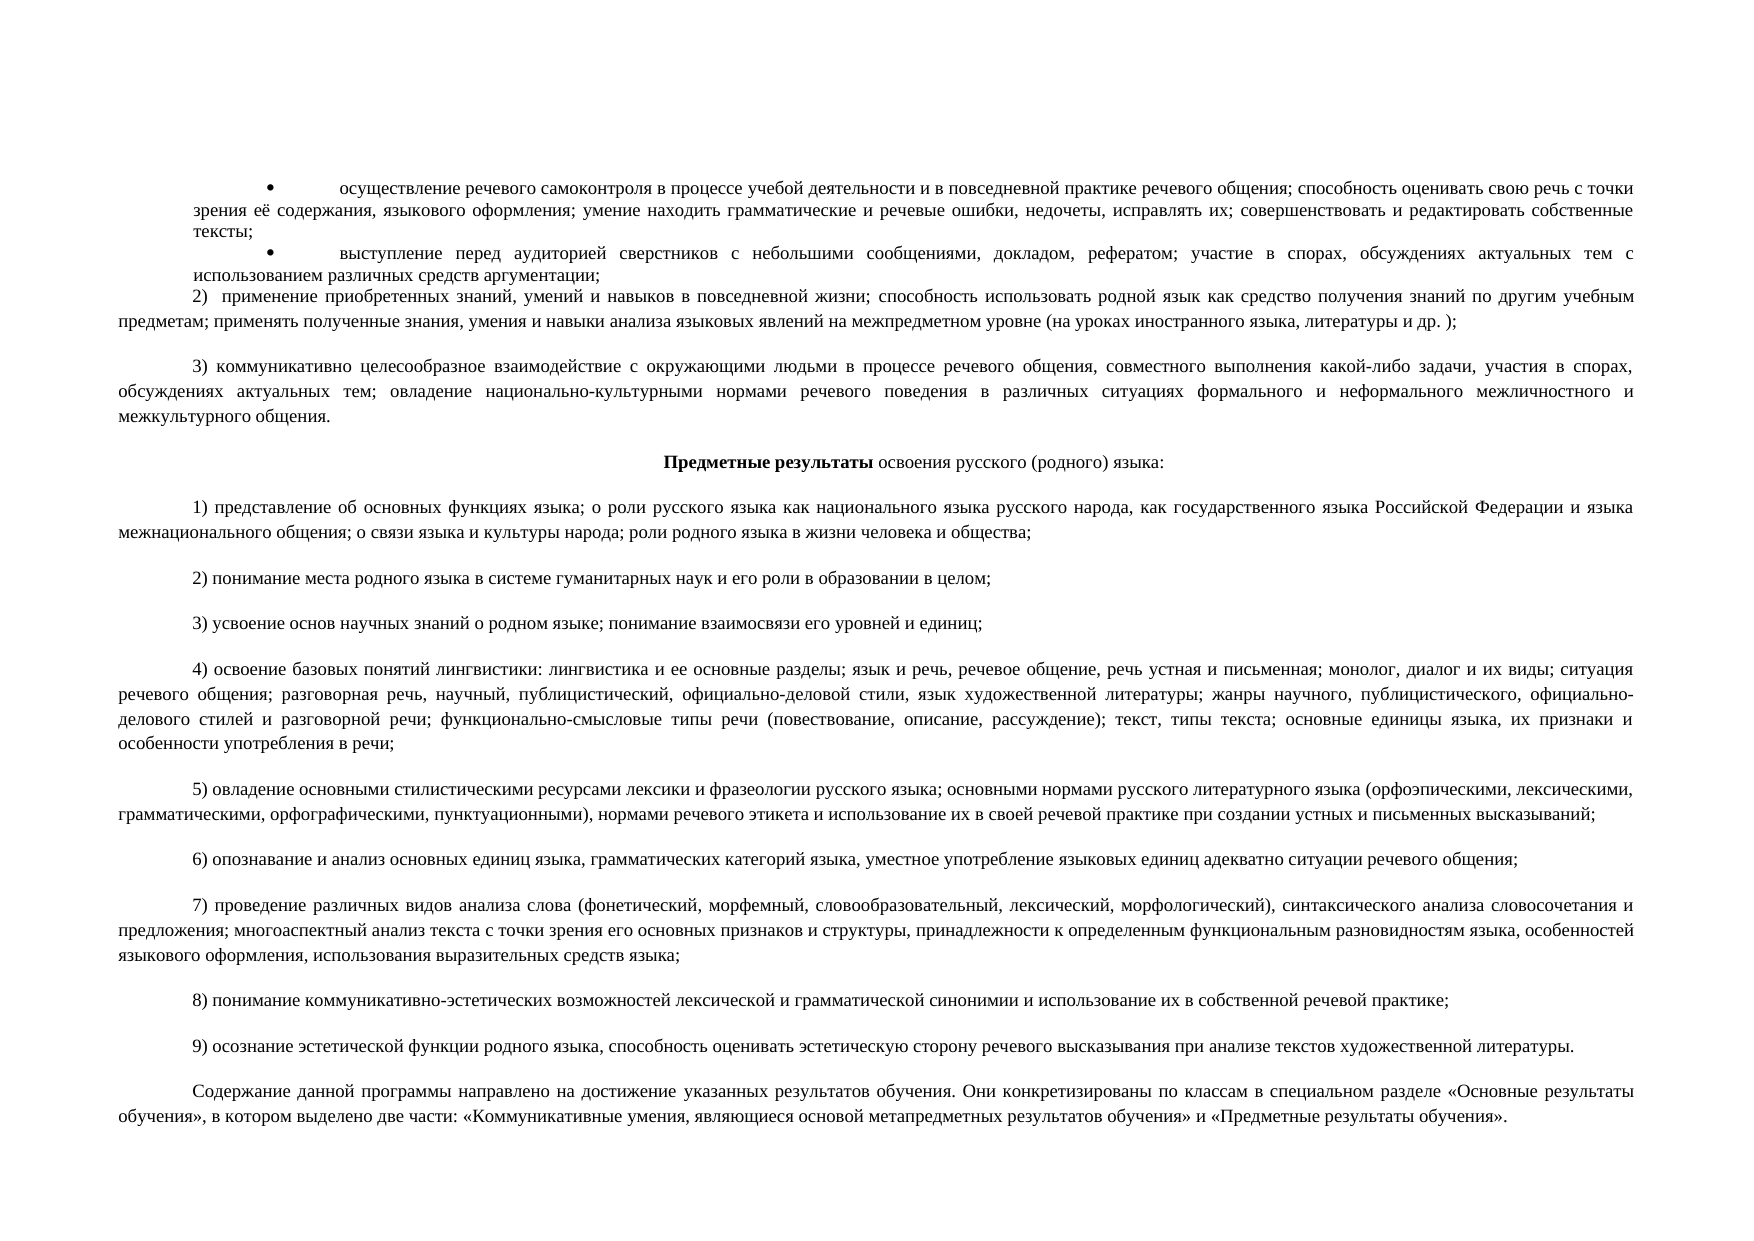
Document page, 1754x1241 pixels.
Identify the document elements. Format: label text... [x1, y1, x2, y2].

text Предметные результаты освоения русского (родного) языка: [118, 451, 1636, 472]
list выступление перед аудиторией сверстников с небольшими сообщениями, докладом, рефератом; участие в спорах, обсуждениях актуальных тем с использованием различных средств аргументации; [193, 242, 1636, 285]
text 4) освоение базовых понятий лингвистики: лингвистика и ее основные разделы; язык и речь, речевое общение, речь устная и письменная; монолог, диалог и их виды; ситуация речевого общения; разговорная речь, научный, публицистический, официально-деловой стили, язык художественной литературы; жанры научного, публицистического, официально-делового стилей и разговорной речи; функционально-смысловые типы речи (повествование, описание, рассуждение); текст, типы текста; основные единицы языка, их признаки и особенности употребления в речи; [118, 658, 1636, 754]
text 5) овладение основными стилистическими ресурсами лексики и фразеологии русского языка; основными нормами русского литературного языка (орфоэпическими, лексическими, грамматическими, орфографическими, пунктуационными), нормами речевого этикета и использование их в своей речевой практике при создании устных и письменных высказываний; [118, 778, 1636, 824]
text 2) понимание места родного языка в системе гуманитарных наук и его роли в образовании в целом; [118, 567, 1636, 588]
text Содержание данной программы направлено на достижение указанных результатов обучения. Они конкретизированы по классам в специальном разделе «Основные результаты обучения», в котором выделено две части: «Коммуникативные умения, являющиеся основой метапредметных результатов обучения» и «Предметные результаты обучения». [118, 1080, 1636, 1127]
text 6) опознавание и анализ основных единиц языка, грамматических категорий языка, уместное употребление языковых единиц адекватно ситуации речевого общения; [118, 848, 1636, 870]
text 3) коммуникативно целесообразное взаимодействие с окружающими людьми в процессе речевого общения, совместного выполнения какой-либо задачи, участия в спорах, обсуждениях актуальных тем; овладение национально-культурными нормами речевого поведения в различных ситуациях формального и неформального межличностного и межкультурного общения. [118, 355, 1636, 427]
text 3) усвоение основ научных знаний о родном языке; понимание взаимосвязи его уровней и единиц; [118, 612, 1636, 634]
text 1) представление об основных функциях языка; о роли русского языка как национального языка русского народа, как государственного языка Российской Федерации и языка межнационального общения; о связи языка и культуры народа; роли родного языка в жизни человека и общества; [118, 496, 1636, 543]
text 2) применение приобретенных знаний, умений и навыков в повседневной жизни; способность использовать родной язык как средство получения знаний по другим учебным предметам; применять полученные знания, умения и навыки анализа языковых явлений на межпредметном уровне (на уроках иностранного языка, литературы и др. ); [118, 285, 1636, 331]
text 9) осознание эстетической функции родного языка, способность оценивать эстетическую сторону речевого высказывания при анализе текстов художественной литературы. [118, 1035, 1636, 1056]
text 8) понимание коммуникативно-эстетических возможностей лексической и грамматической синонимии и использование их в собственной речевой практике; [118, 989, 1636, 1011]
text 7) проведение различных видов анализа слова (фонетический, морфемный, словообразовательный, лексический, морфологический), синтаксического анализа словосочетания и предложения; многоаспектный анализ текста с точки зрения его основных признаков и структуры, принадлежности к определенным функциональным разновидностям языка, особенностей языкового оформления, использования выразительных средств языка; [118, 894, 1636, 965]
list осуществление речевого самоконтроля в процессе учебой деятельности и в повседневной практике речевого общения; способность оценивать свою речь с точки зрения её содержания, языкового оформления; умение находить грамматические и речевые ошибки, недочеты, исправлять их; совершенствовать и редактировать собственные тексты; [193, 177, 1636, 242]
